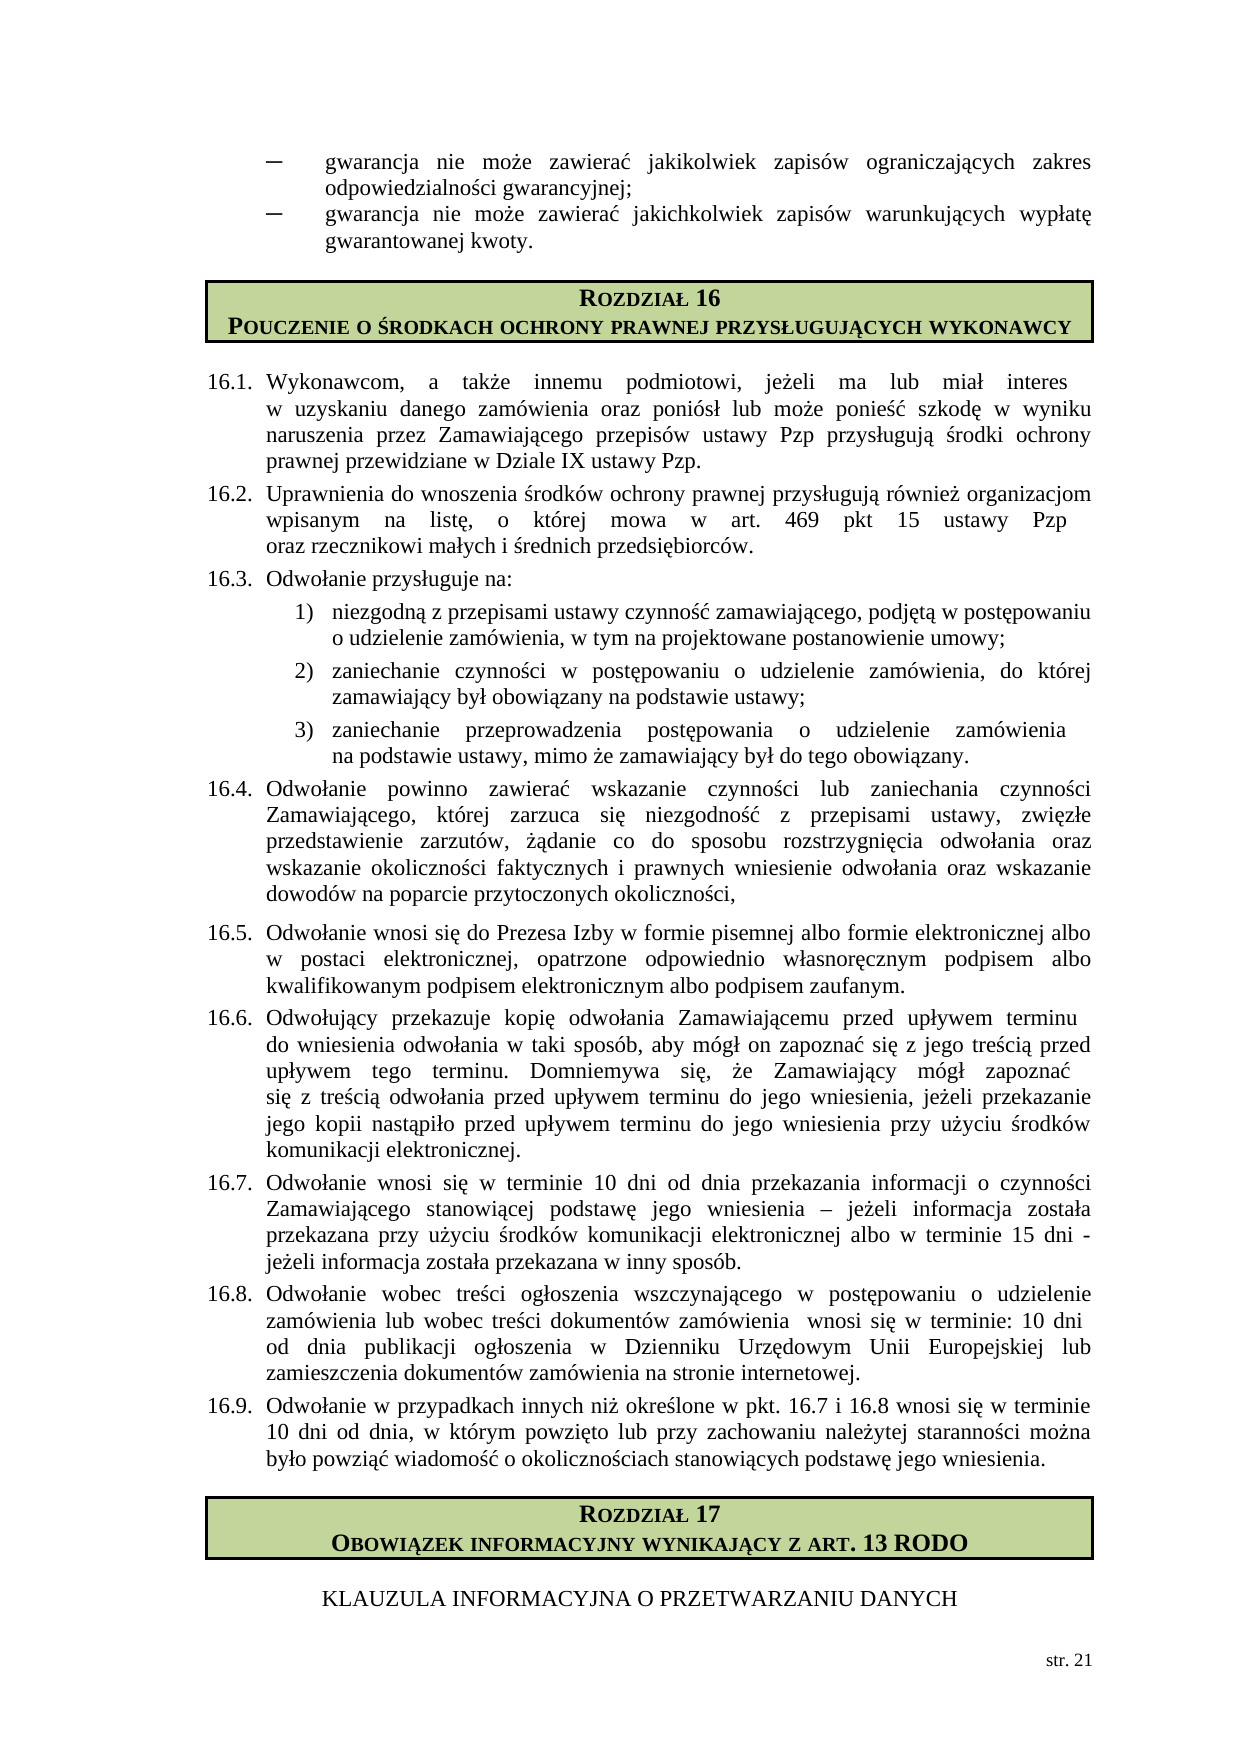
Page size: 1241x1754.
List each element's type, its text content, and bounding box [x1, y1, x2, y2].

table_header Rozdział 17 Obowiązek informacyjny wynikający z art. 13 RODO [208, 1499, 1091, 1557]
list Uprawnienia do wnoszenia środków ochrony prawnej przysługują również organizacjom wpisanym na listę, o której mowa w art. 469 pkt 15 ustawy Pzp oraz rzecznikowi małych i średnich przedsiębiorców. [207, 480, 1092, 559]
list Odwołanie przysługuje na: [207, 565, 1092, 592]
list Odwołanie wobec treści ogłoszenia wszczynającego w postępowaniu o udzielenie zamówienia lub wobec treści dokumentów zamówienia wnosi się w terminie: 10 dni od dnia publikacji ogłoszenia w Dzienniku Urzędowym Unii Europejskiej lub zamieszczenia dokumentów zamówienia na stronie internetowej. [207, 1280, 1092, 1386]
list Odwołanie w przypadkach innych niż określone w pkt. 16.7 i 16.8 wnosi się w terminie 10 dni od dnia, w którym powzięto lub przy zachowaniu należytej staranności można było powziąć wiadomość o okolicznościach stanowiących podstawę jego wniesienia. [207, 1392, 1092, 1471]
list Odwołujący przekazuje kopię odwołania Zamawiającemu przed upływem terminu do wniesienia odwołania w taki sposób, aby mógł on zapoznać się z jego treścią przed upływem tego terminu. Domniemywa się, że Zamawiający mógł zapoznać się z treścią odwołania przed upływem terminu do jego wniesienia, jeżeli przekazanie jego kopii nastąpiło przed upływem terminu do jego wniesienia przy użyciu środków komunikacji elektronicznej. [207, 1004, 1092, 1162]
list niezgodną z przepisami ustawy czynność zamawiającego, podjętą w postępowaniu o udzielenie zamówienia, w tym na projektowane postanowienie umowy; [294, 598, 1092, 651]
list Odwołanie wnosi się do Prezesa Izby w formie pisemnej albo formie elektronicznej albo w postaci elektronicznej, opatrzone odpowiednio własnoręcznym podpisem albo kwalifikowanym podpisem elektronicznym albo podpisem zaufanym. [207, 919, 1092, 998]
table_header Rozdział 16 Pouczenie o środkach ochrony prawnej przysługujących wykonawcy [208, 283, 1091, 340]
list gwarancja nie może zawierać jakichkolwiek zapisów warunkujących wypłatę gwarantowanej kwoty. [266, 200, 1092, 253]
list zaniechanie przeprowadzenia postępowania o udzielenie zamówienia na podstawie ustawy, mimo że zamawiający był do tego obowiązany. [294, 716, 1092, 768]
list gwarancja nie może zawierać jakikolwiek zapisów ograniczających zakres odpowiedzialności gwarancyjnej; [266, 148, 1092, 200]
list Odwołanie wnosi się w terminie 10 dni od dnia przekazania informacji o czynności Zamawiającego stanowiącej podstawę jego wniesienia – jeżeli informacja została przekazana przy użyciu środków komunikacji elektronicznej albo w terminie 15 dni - jeżeli informacja została przekazana w inny sposób. [207, 1169, 1092, 1274]
text KLAUZULA INFORMACYJNA O PRZETWARZANIU DANYCH [187, 1585, 1092, 1611]
list zaniechanie czynności w postępowaniu o udzielenie zamówienia, do której zamawiający był obowiązany na podstawie ustawy; [294, 657, 1092, 709]
list Wykonawcom, a także innemu podmiotowi, jeżeli ma lub miał interes w uzyskaniu danego zamówienia oraz poniósł lub może ponieść szkodę w wyniku naruszenia przez Zamawiającego przepisów ustawy Pzp przysługują środki ochrony prawnej przewidziane w Dziale IX ustawy Pzp. [207, 368, 1092, 474]
list Odwołanie powinno zawierać wskazanie czynności lub zaniechania czynności Zamawiającego, której zarzuca się niezgodność z przepisami ustawy, zwięzłe przedstawienie zarzutów, żądanie co do sposobu rozstrzygnięcia odwołania oraz wskazanie okoliczności faktycznych i prawnych wniesienie odwołania oraz wskazanie dowodów na poparcie przytoczonych okoliczności, [207, 775, 1092, 906]
